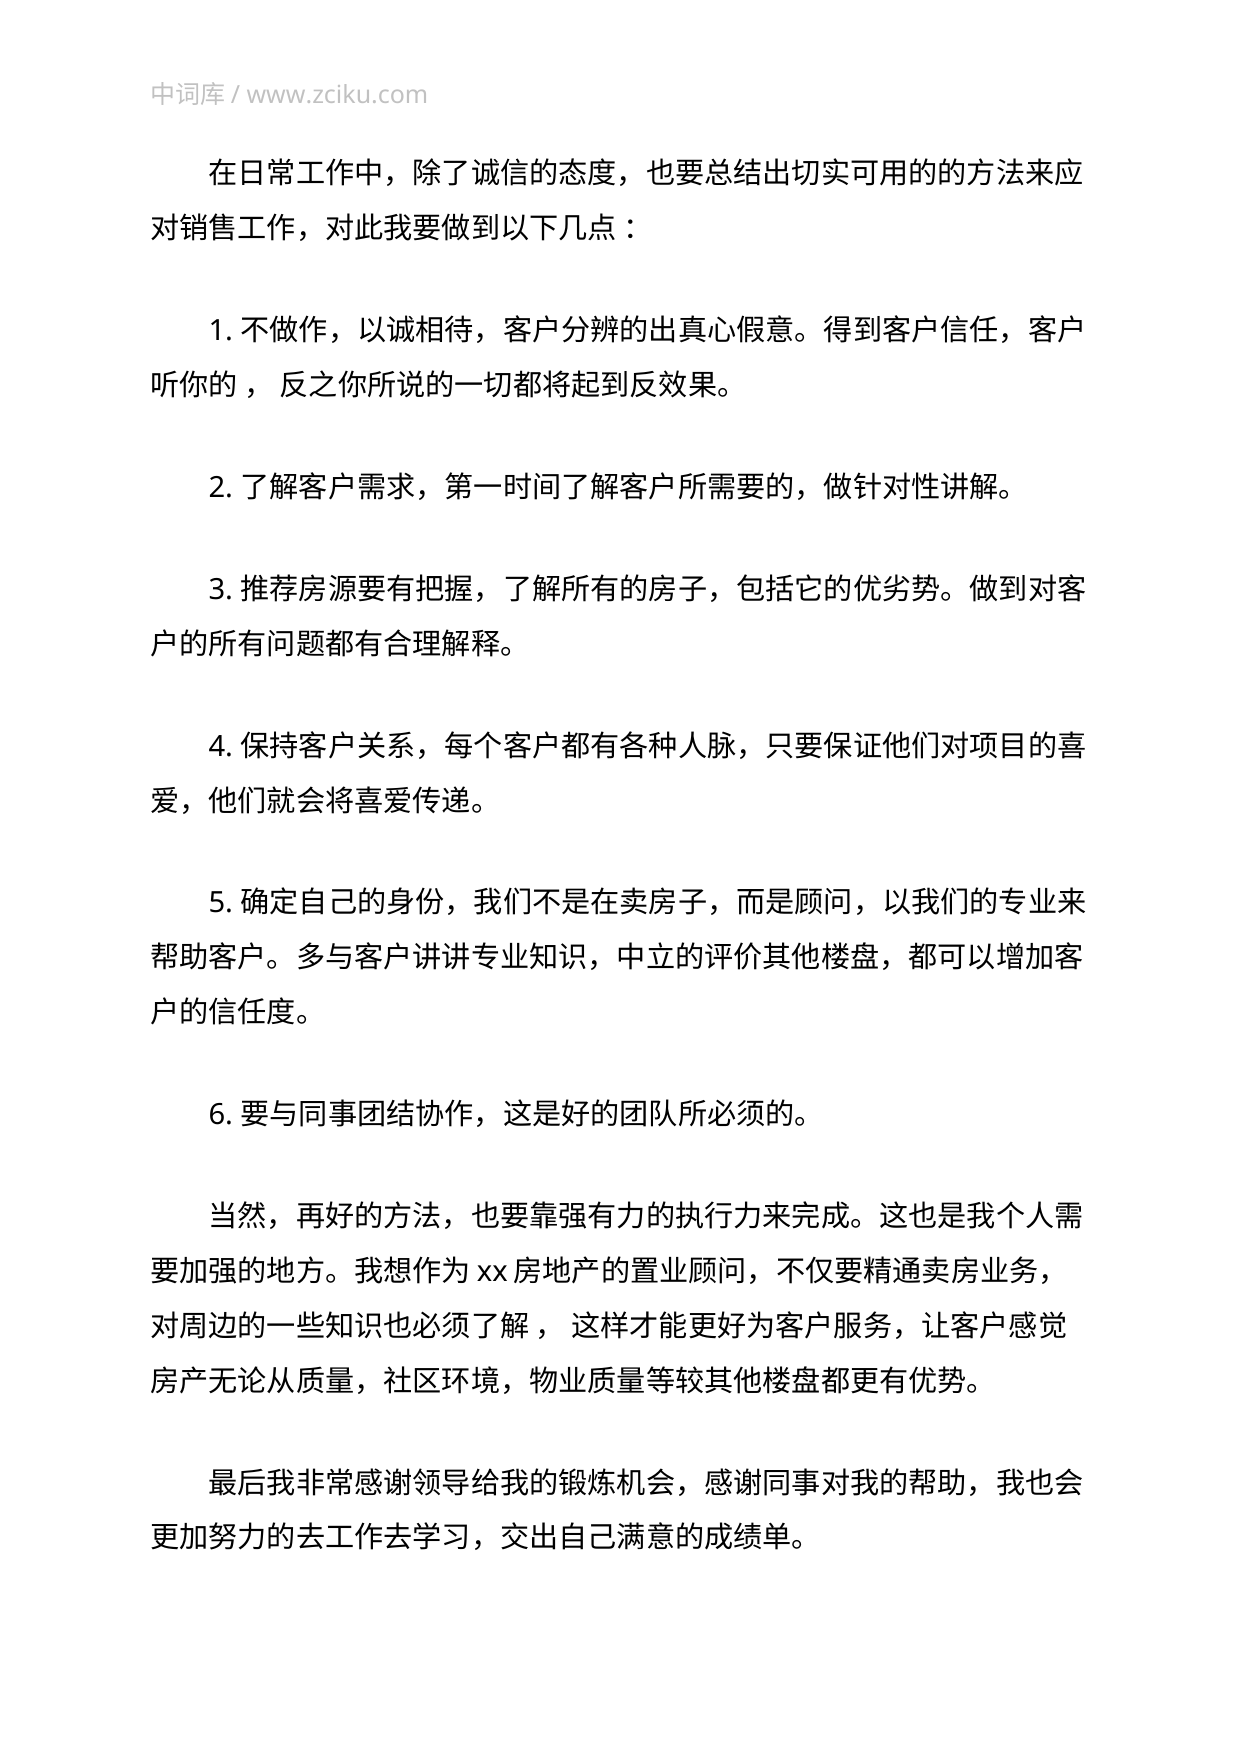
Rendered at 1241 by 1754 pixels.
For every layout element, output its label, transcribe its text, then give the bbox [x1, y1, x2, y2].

text 当然，再好的方法，也要靠强有力的执行力来完成。这也是我个人需要加强的地方。我想作为xx房地产的置业顾问，不仅要精通卖房业务，对周边的一些知识也必须了解 ， 这样才能更好为客户服务，让客户感觉房产无论从质量，社区环境，物业质量等较其他楼盘都更有优势。 [150, 1193, 1090, 1400]
text 2. 了解客户需求，第一时间了解客户所需要的，做针对性讲解。 [150, 463, 1090, 506]
text 3. 推荐房源要有把握，了解所有的房子，包括它的优劣势。做到对客户的所有问题都有合理解释。 [150, 565, 1090, 663]
text 在日常工作中，除了诚信的态度，也要总结出切实可用的的方法来应对销售工作，对此我要做到以下几点 ： [150, 150, 1090, 247]
text 4. 保持客户关系，每个客户都有各种人脉，只要保证他们对项目的喜爱，他们就会将喜爱传递。 [150, 722, 1090, 819]
text 6. 要与同事团结协作，这是好的团队所必须的。 [150, 1091, 1090, 1133]
text 1. 不做作，以诚相待，客户分辨的出真心假意。得到客户信任，客户听你的 ， 反之你所说的一切都将起到反效果。 [150, 307, 1090, 404]
text 最后我非常感谢领导给我的锻炼机会，感谢同事对我的帮助，我也会更加努力的去工作去学习，交出自己满意的成绩单。 [150, 1459, 1090, 1556]
text 5. 确定自己的身份，我们不是在卖房子，而是顾问，以我们的专业来帮助客户。多与客户讲讲专业知识，中立的评价其他楼盘，都可以增加客户的信任度。 [150, 879, 1090, 1031]
